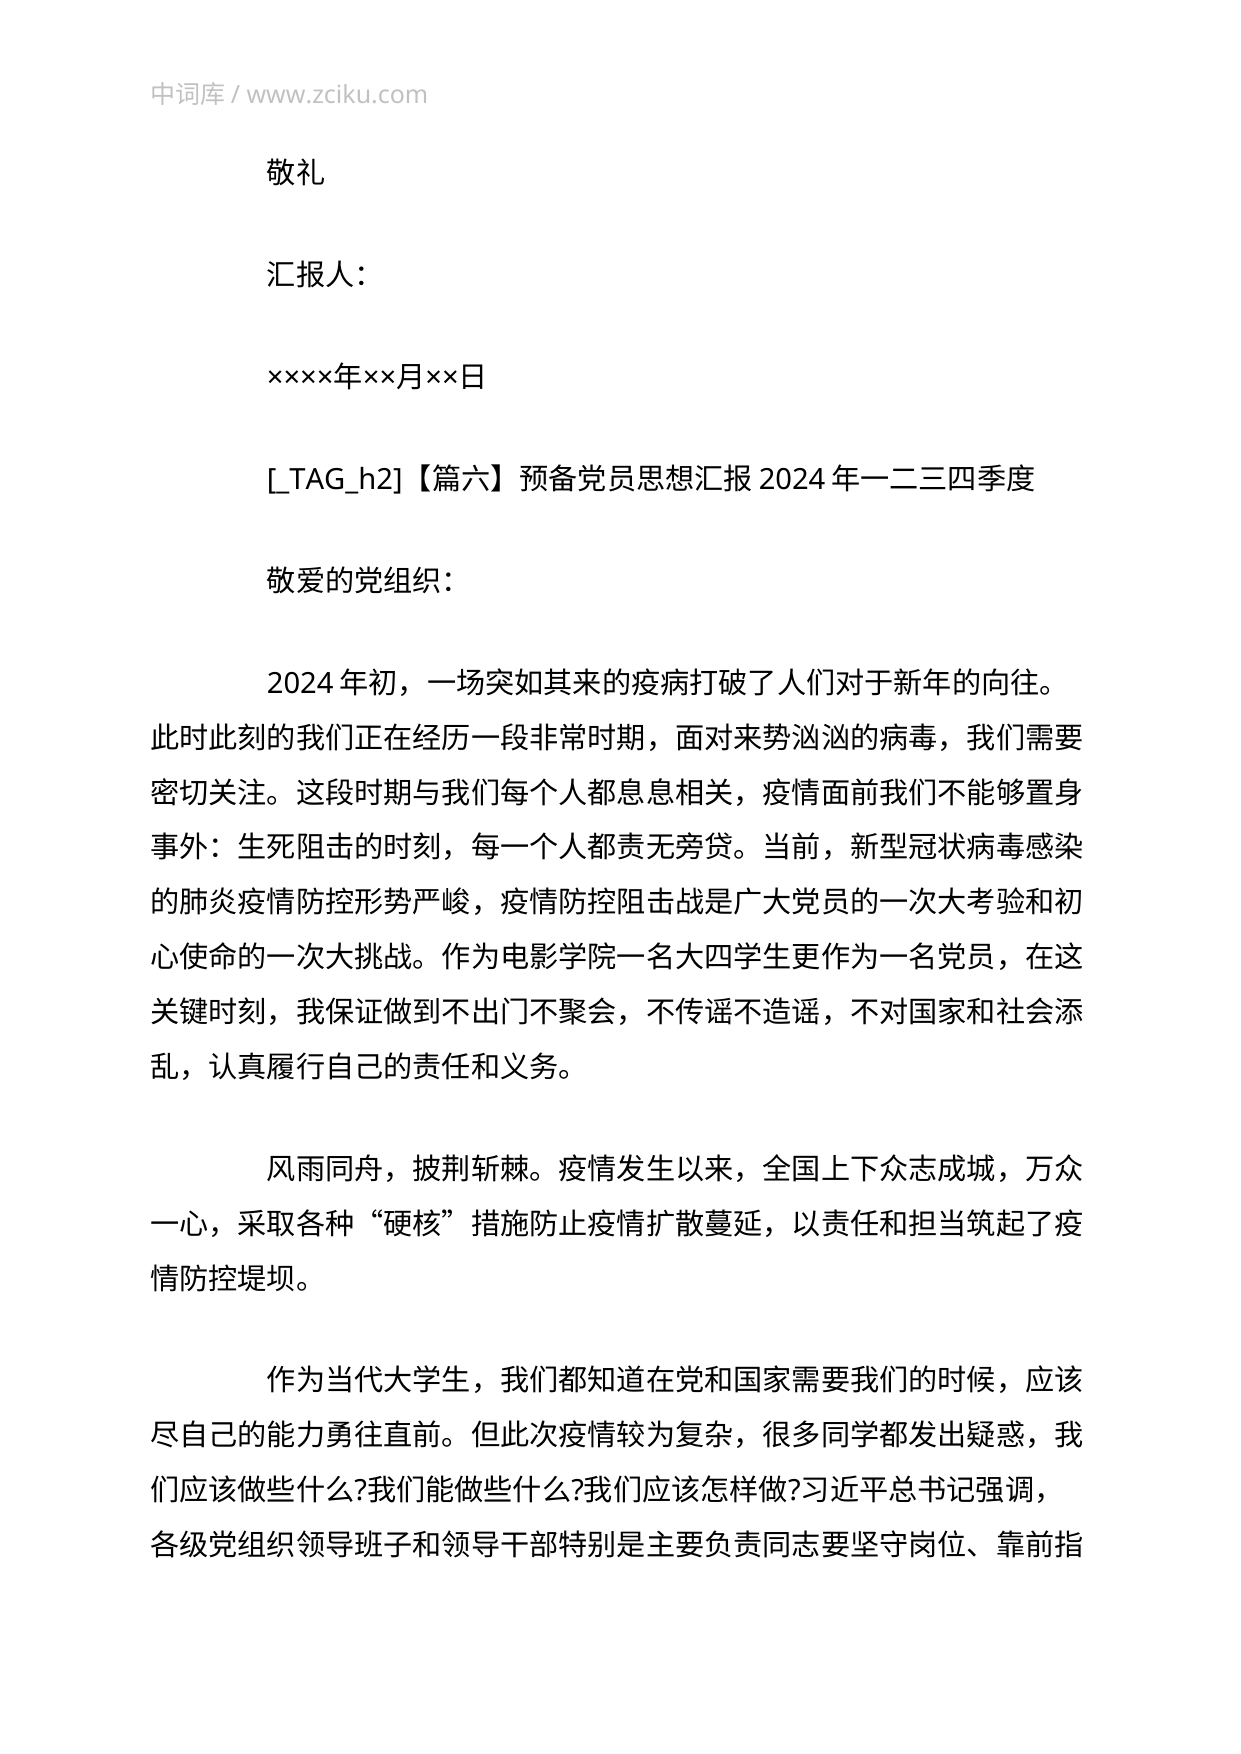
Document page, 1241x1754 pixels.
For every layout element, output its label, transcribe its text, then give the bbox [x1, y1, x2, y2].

text 2024年初，一场突如其来的疫病打破了人们对于新年的向往。此时此刻的我们正在经历一段非常时期，面对来势汹汹的病毒，我们需要密切关注。这段时期与我们每个人都息息相关，疫情面前我们不能够置身事外：生死阻击的时刻，每一个人都责无旁贷。当前，新型冠状病毒感染的肺炎疫情防控形势严峻，疫情防控阻击战是广大党员的一次大考验和初心使命的一次大挑战。作为电影学院一名大四学生更作为一名党员，在这关键时刻，我保证做到不出门不聚会，不传谣不造谣，不对国家和社会添乱，认真履行自己的责任和义务。 [150, 659, 1090, 1086]
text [150, 1357, 1090, 1564]
text ××××年××月××日 [150, 353, 1090, 396]
text 敬礼 [150, 150, 1090, 192]
text [_TAG_h2]【篇六】预备党员思想汇报2024年一二三四季度 [150, 456, 1090, 498]
text 敬爱的党组织： [150, 557, 1090, 600]
text 汇报人： [150, 252, 1090, 294]
text 风雨同舟，披荆斩棘。疫情发生以来，全国上下众志成城，万众一心，采取各种“硬核”措施防止疫情扩散蔓延，以责任和担当筑起了疫情防控堤坝。 [150, 1145, 1090, 1297]
